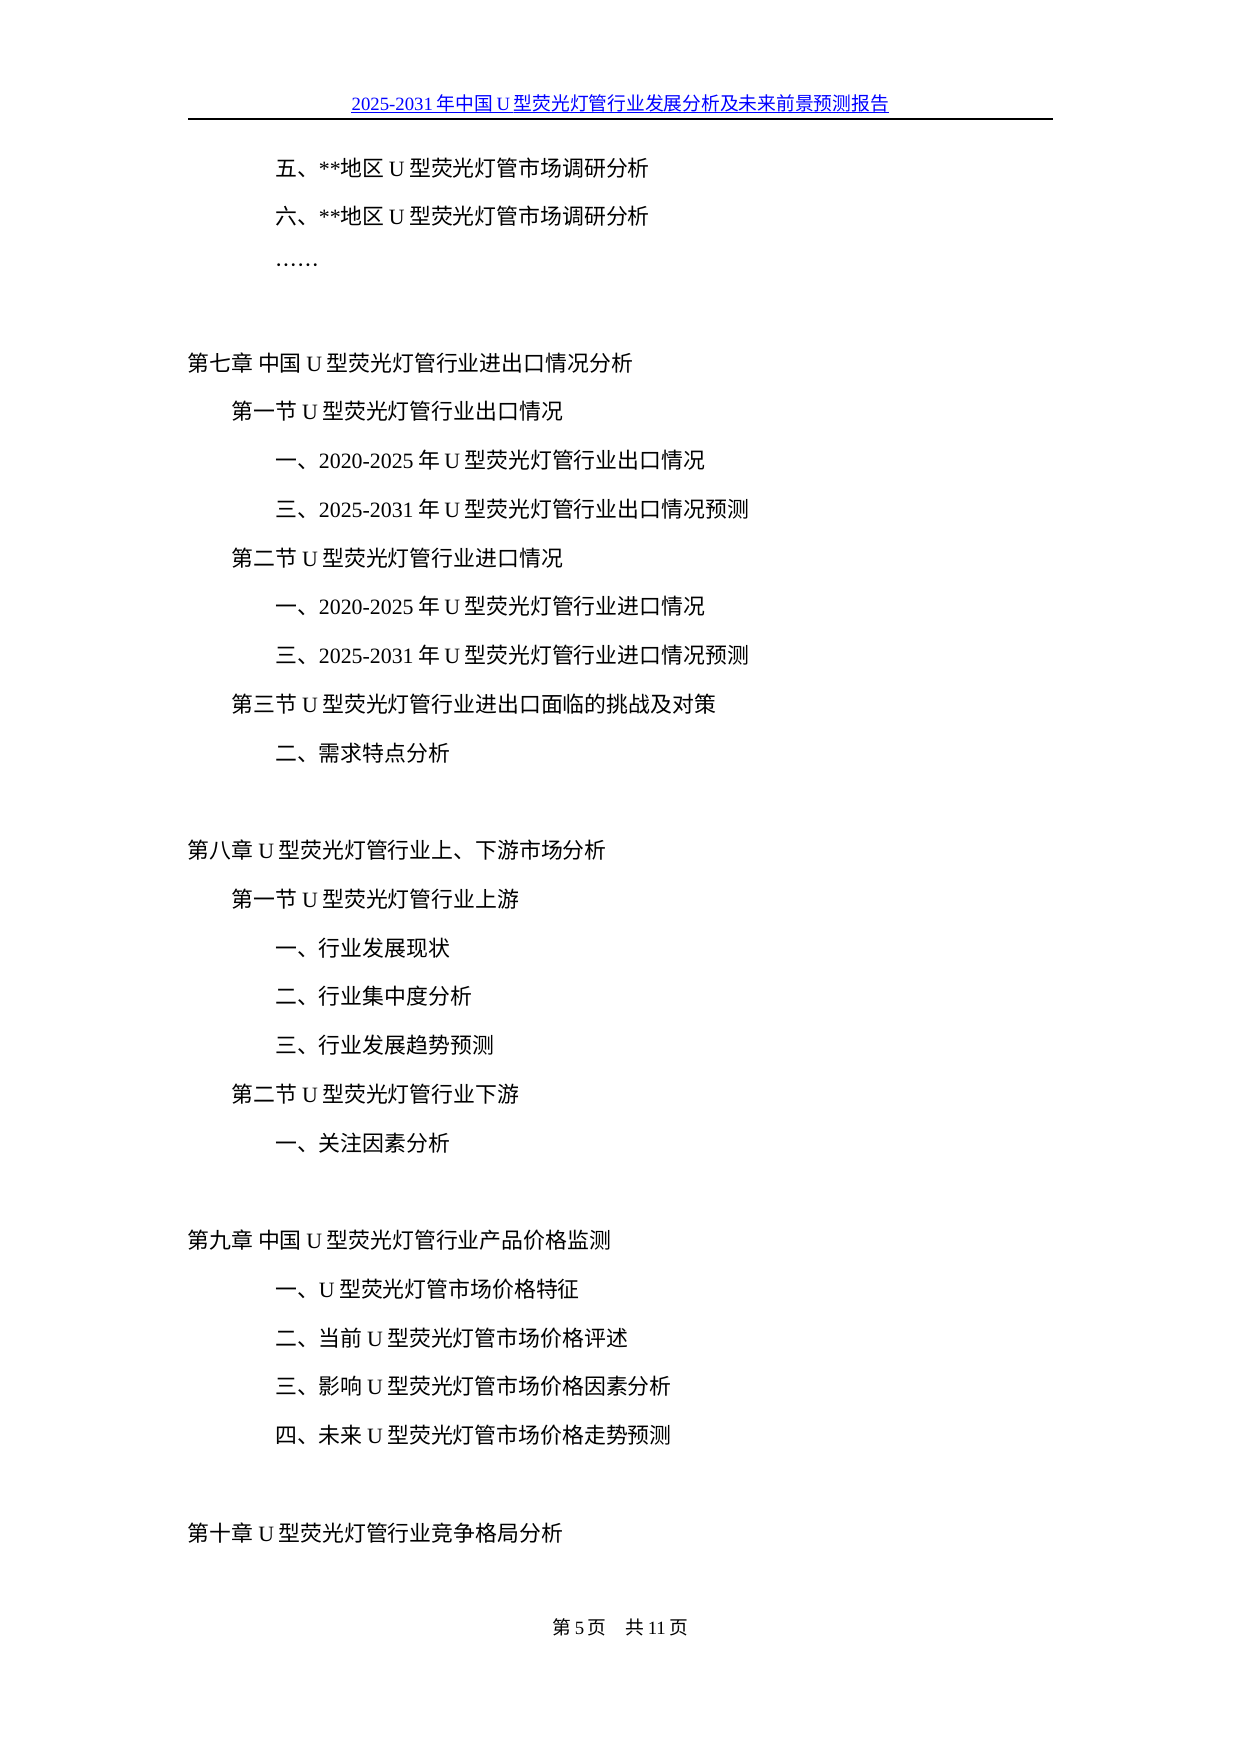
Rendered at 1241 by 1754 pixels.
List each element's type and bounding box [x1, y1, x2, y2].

text [187, 150, 1053, 1548]
